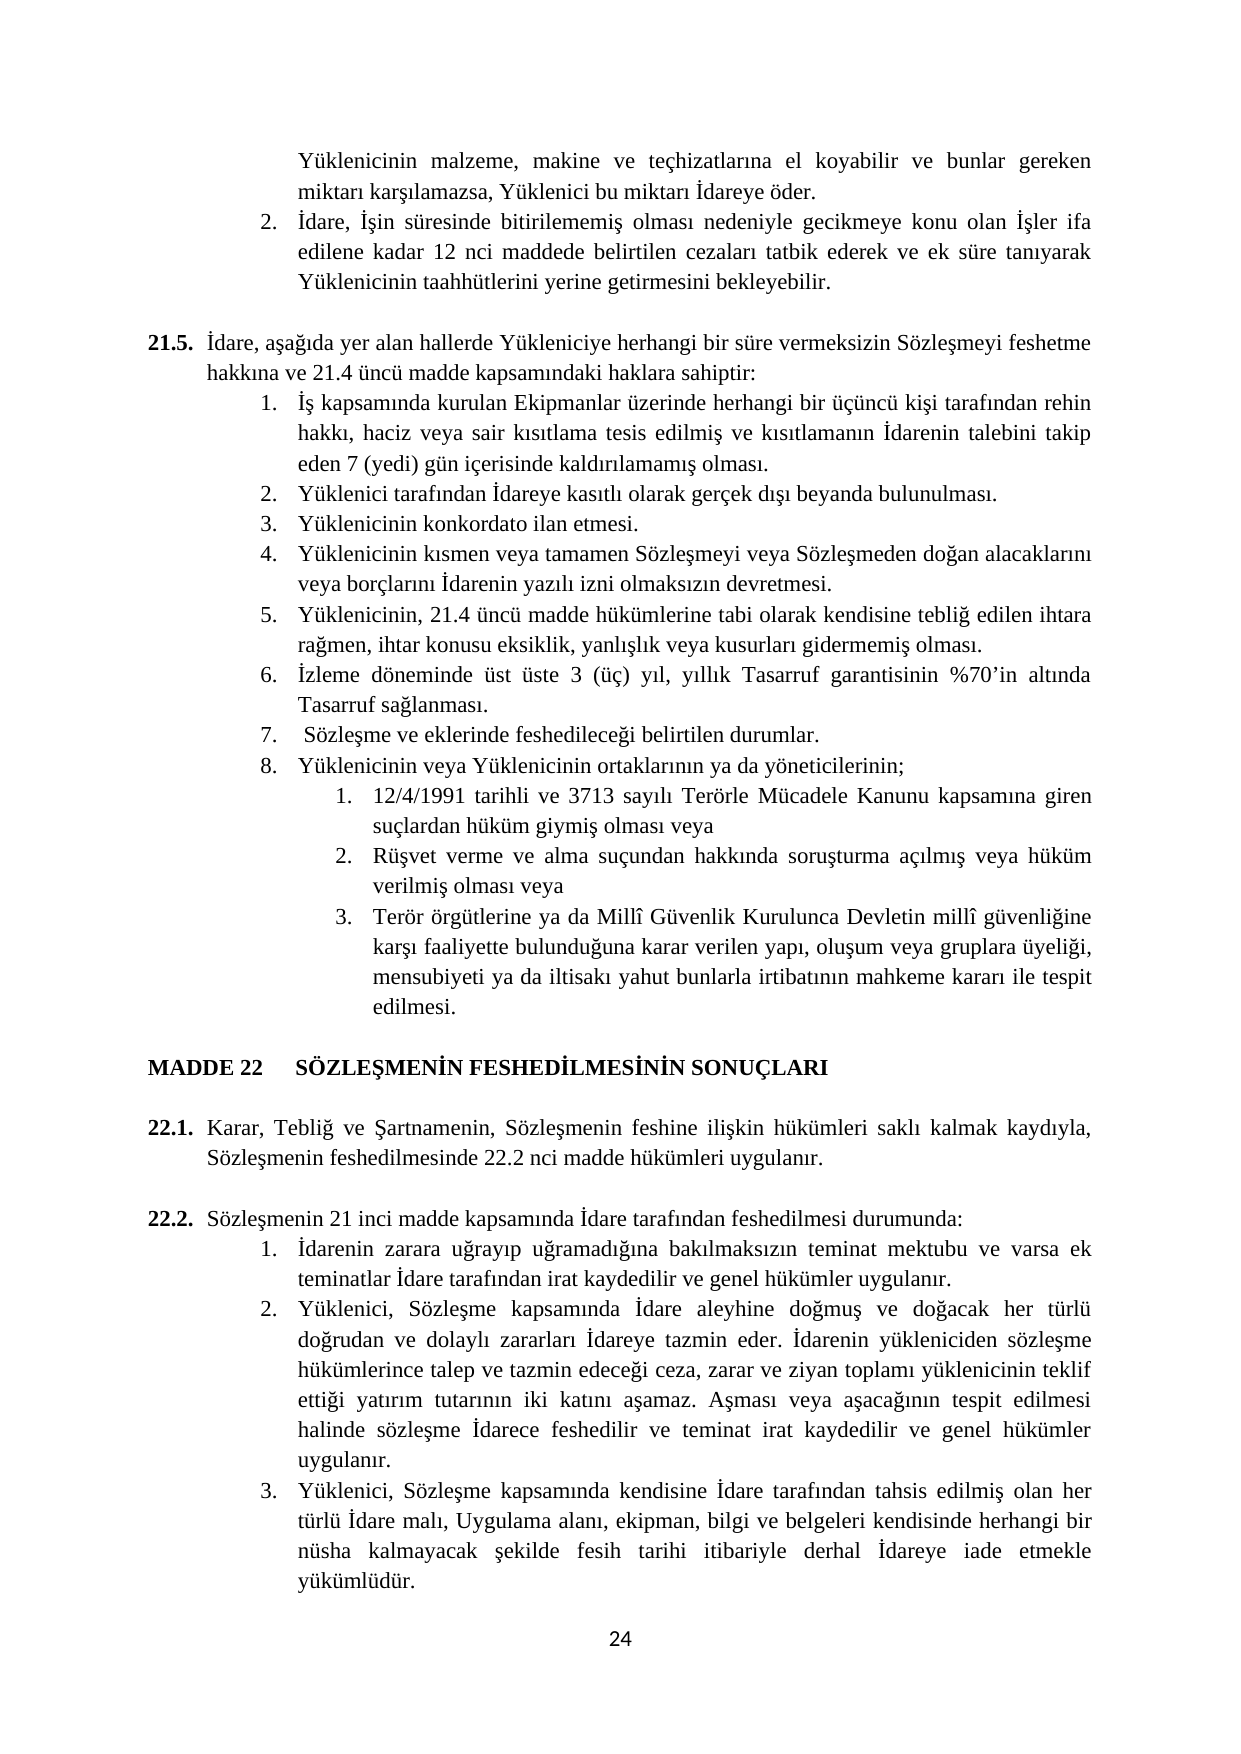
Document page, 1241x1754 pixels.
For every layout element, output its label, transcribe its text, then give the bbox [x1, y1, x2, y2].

list Karar, Tebliğ ve Şartnamenin, Sözleşmenin feshine ilişkin hükümleri saklı kalmak kaydıyla, Sözleşmenin feshedilmesinde 22.2 nci madde hükümleri uygulanır. [148, 1114, 1093, 1171]
list İzleme döneminde üst üste 3 (üç) yıl, yıllık Tasarruf garantisinin %70’in altında Tasarruf sağlanması. [260, 661, 1093, 718]
list Sözleşme ve eklerinde feshedileceği belirtilen durumlar. [260, 722, 1093, 748]
list SÖZLEŞMENİN FESHEDİLMESİNİN SONUÇLARI [148, 1054, 1093, 1080]
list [260, 148, 1093, 204]
list İdare, İşin süresinde bitirilememiş olması nedeniyle gecikmeye konu olan İşler ifa edilene kadar 12 nci maddede belirtilen cezaları tatbik ederek ve ek süre tanıyarak Yüklenicinin taahhütlerini yerine getirmesini bekleyebilir. [260, 208, 1093, 295]
list Sözleşmenin 21 inci madde kapsamında İdare tarafından feshedilmesi durumunda: [148, 1205, 1093, 1231]
list Terör örgütlerine ya da Millî Güvenlik Kurulunca Devletin millî güvenliğine karşı faaliyette bulunduğuna karar verilen yapı, oluşum veya gruplara üyeliği, mensubiyeti ya da iltisakı yahut bunlarla irtibatının mahkeme kararı ile tespit edilmesi. [335, 903, 1093, 1020]
list Yüklenicinin kısmen veya tamamen Sözleşmeyi veya Sözleşmeden doğan alacaklarını veya borçlarını İdarenin yazılı izni olmaksızın devretmesi. [260, 540, 1093, 597]
list 12/4/1991 tarihli ve 3713 sayılı Terörle Mücadele Kanunu kapsamına giren suçlardan hüküm giymiş olması veya [335, 782, 1093, 838]
list Yüklenici, Sözleşme kapsamında kendisine İdare tarafından tahsis edilmiş olan her türlü İdare malı, Uygulama alanı, ekipman, bilgi ve belgeleri kendisinde herhangi bir nüsha kalmayacak şekilde fesih tarihi itibariyle derhal İdareye iade etmekle yükümlüdür. [260, 1477, 1093, 1594]
list İdarenin zarara uğrayıp uğramadığına bakılmaksızın teminat mektubu ve varsa ek teminatlar İdare tarafından irat kaydedilir ve genel hükümler uygulanır. [260, 1235, 1093, 1292]
list Yüklenici tarafından İdareye kasıtlı olarak gerçek dışı beyanda bulunulması. [260, 480, 1093, 506]
list Rüşvet verme ve alma suçundan hakkında soruşturma açılmış veya hüküm verilmiş olması veya [335, 842, 1093, 899]
list Yüklenicinin konkordato ilan etmesi. [260, 510, 1093, 536]
list Yüklenicinin, 21.4 üncü madde hükümlerine tabi olarak kendisine tebliğ edilen ihtara rağmen, ihtar konusu eksiklik, yanlışlık veya kusurları gidermemiş olması. [260, 601, 1093, 657]
list Yüklenicinin veya Yüklenicinin ortaklarının ya da yöneticilerinin; [260, 752, 1093, 778]
list İş kapsamında kurulan Ekipmanlar üzerinde herhangi bir üçüncü kişi tarafından rehin hakkı, haciz veya sair kısıtlama tesis edilmiş ve kısıtlamanın İdarenin talebini takip eden 7 (yedi) gün içerisinde kaldırılamamış olması. [260, 389, 1093, 476]
list Yüklenici, Sözleşme kapsamında İdare aleyhine doğmuş ve doğacak her türlü doğrudan ve dolaylı zararları İdareye tazmin eder. İdarenin yükleniciden sözleşme hükümlerince talep ve tazmin edeceği ceza, zarar ve ziyan toplamı yüklenicinin teklif ettiği yatırım tutarının iki katını aşamaz. Aşması veya aşacağının tespit edilmesi halinde sözleşme İdarece feshedilir ve teminat irat kaydedilir ve genel hükümler uygulanır. [260, 1296, 1093, 1473]
list İdare, aşağıda yer alan hallerde Yükleniciye herhangi bir süre vermeksizin Sözleşmeyi feshetme hakkına ve 21.4 üncü madde kapsamındaki haklara sahiptir: [148, 329, 1093, 385]
